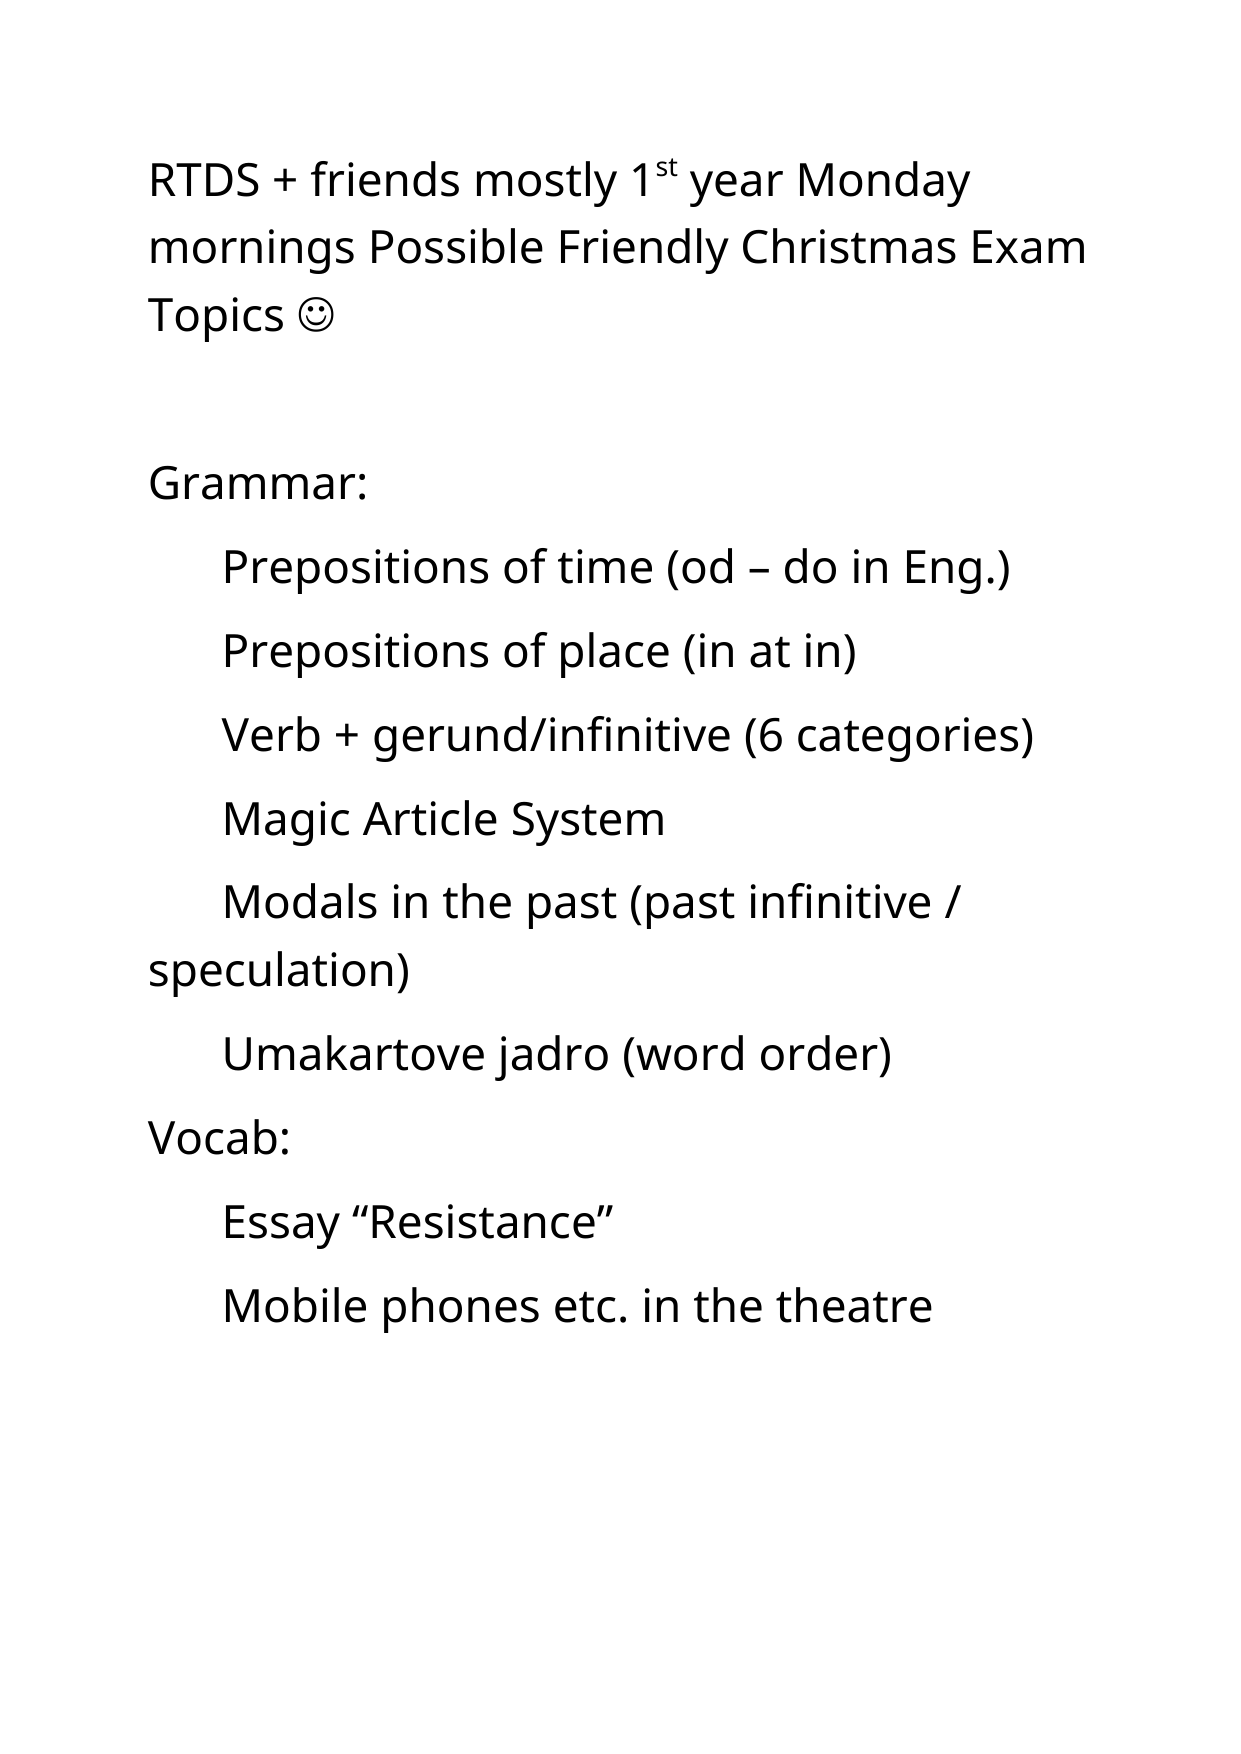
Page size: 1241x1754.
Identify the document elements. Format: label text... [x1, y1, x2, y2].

text Umakartove jadro (word order) [148, 1021, 1093, 1083]
text Modals in the past (past infinitive / speculation) [148, 870, 1093, 999]
text Grammar: [148, 450, 1093, 512]
text Prepositions of place (in at in) [148, 618, 1093, 680]
text RTDS + friends mostly 1st year Monday mornings Possible Friendly Christmas Exam Topics [148, 148, 1093, 344]
text Magic Article System [148, 786, 1093, 848]
text Vocab: [148, 1105, 1093, 1167]
text Essay “Resistance” [148, 1189, 1093, 1251]
text Verb + gerund/infinitive (6 categories) [148, 702, 1093, 764]
text Prepositions of time (od – do in Eng.) [148, 534, 1093, 596]
text Mobile phones etc. in the theatre [148, 1273, 1093, 1335]
